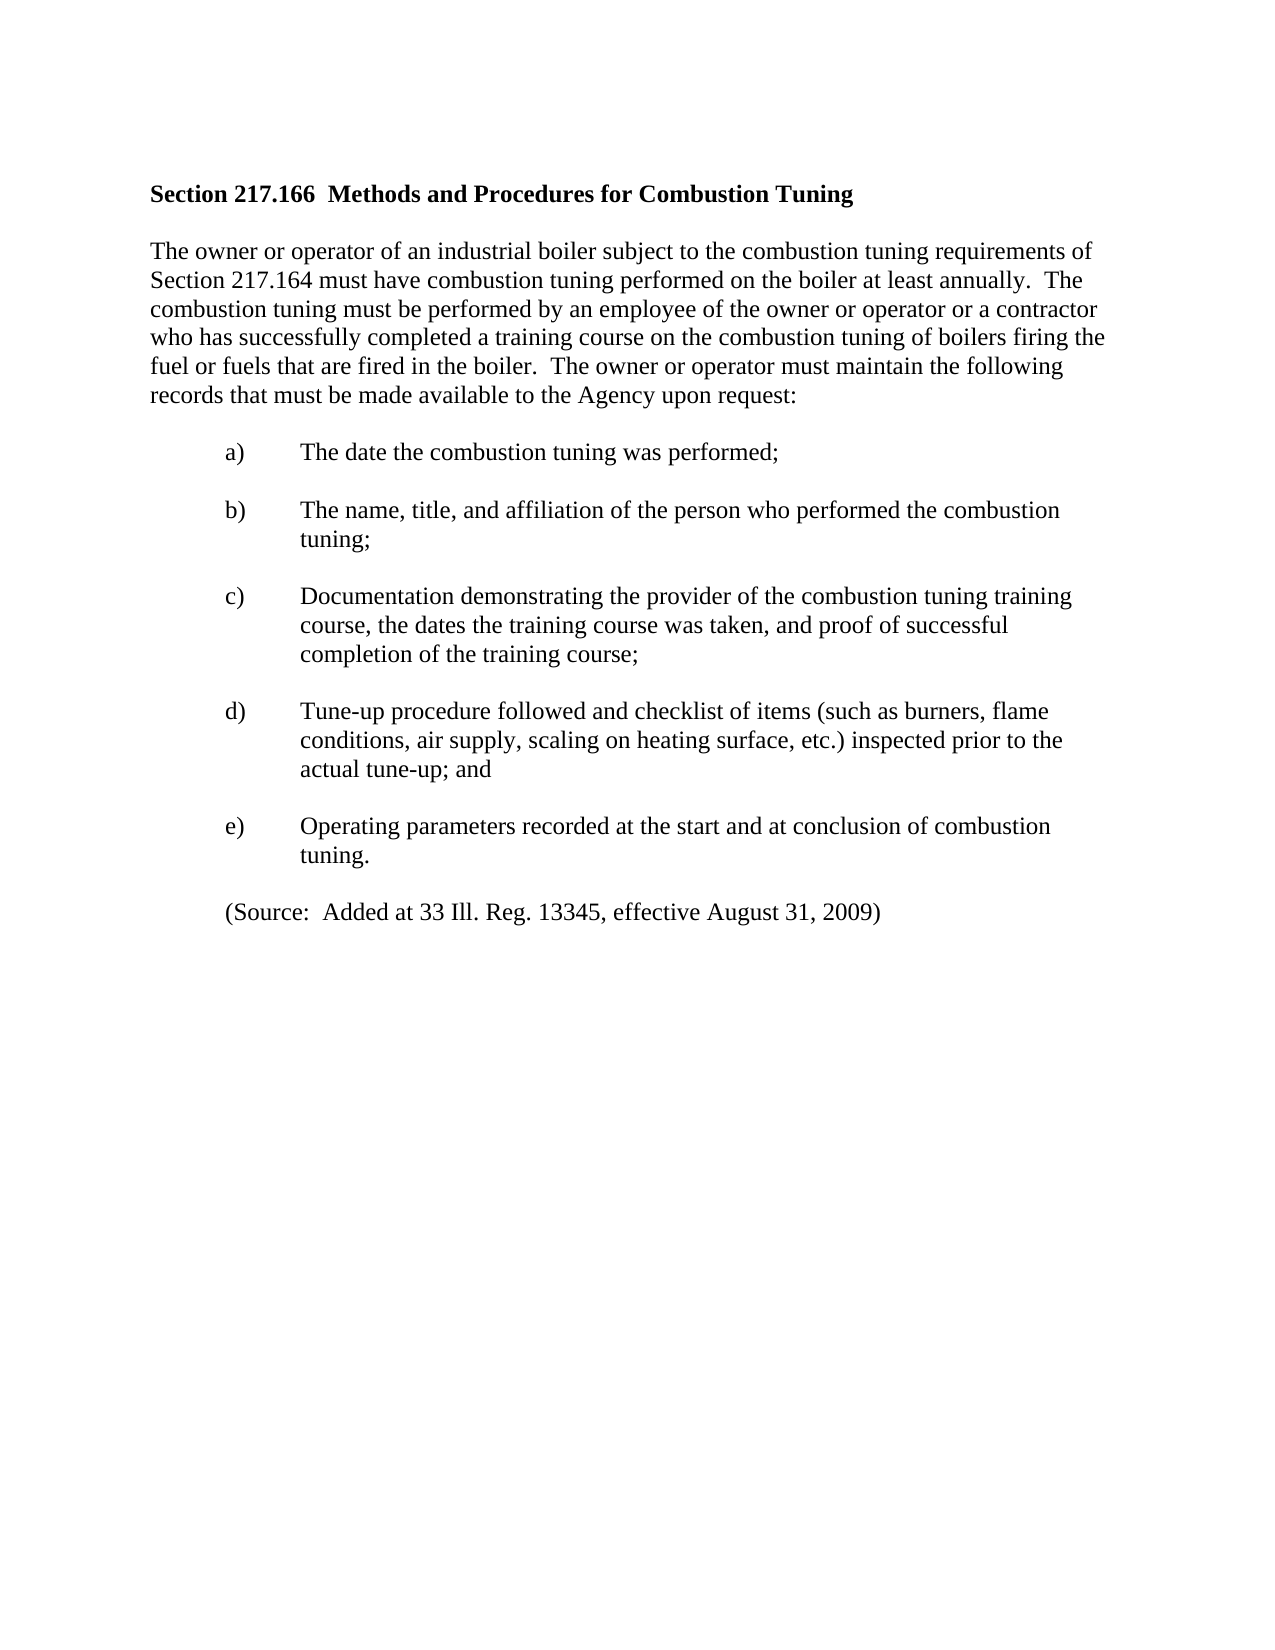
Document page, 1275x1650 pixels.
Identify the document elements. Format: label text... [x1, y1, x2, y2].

text a) The date the combustion tuning was performed; [225, 437, 1125, 466]
text Section 217.166 Methods and Procedures for Combustion Tuning [150, 179, 1125, 207]
text d) Tune-up procedure followed and checklist of items (such as burners, flame conditions, air supply, scaling on heating surface, etc.) inspected prior to the actual tune-up; and [225, 696, 1125, 782]
text b) The name, title, and affiliation of the person who performed the combustion tuning; [225, 495, 1125, 552]
text The owner or operator of an industrial boiler subject to the combustion tuning requirements of Section 217.164 must have combustion tuning performed on the boiler at least annually. The combustion tuning must be performed by an employee of the owner or operator or a contractor who has successfully completed a training course on the combustion tuning of boilers firing the fuel or fuels that are fired in the boiler. The owner or operator must maintain the following records that must be made available to the Agency upon request: [150, 236, 1125, 409]
text c) Documentation demonstrating the provider of the combustion tuning training course, the dates the training course was taken, and proof of successful completion of the training course; [225, 581, 1125, 667]
text e) Operating parameters recorded at the start and at conclusion of combustion tuning. [225, 811, 1125, 869]
text (Source: Added at 33 Ill. Reg. 13345, effective August 31, 2009) [225, 897, 1125, 926]
